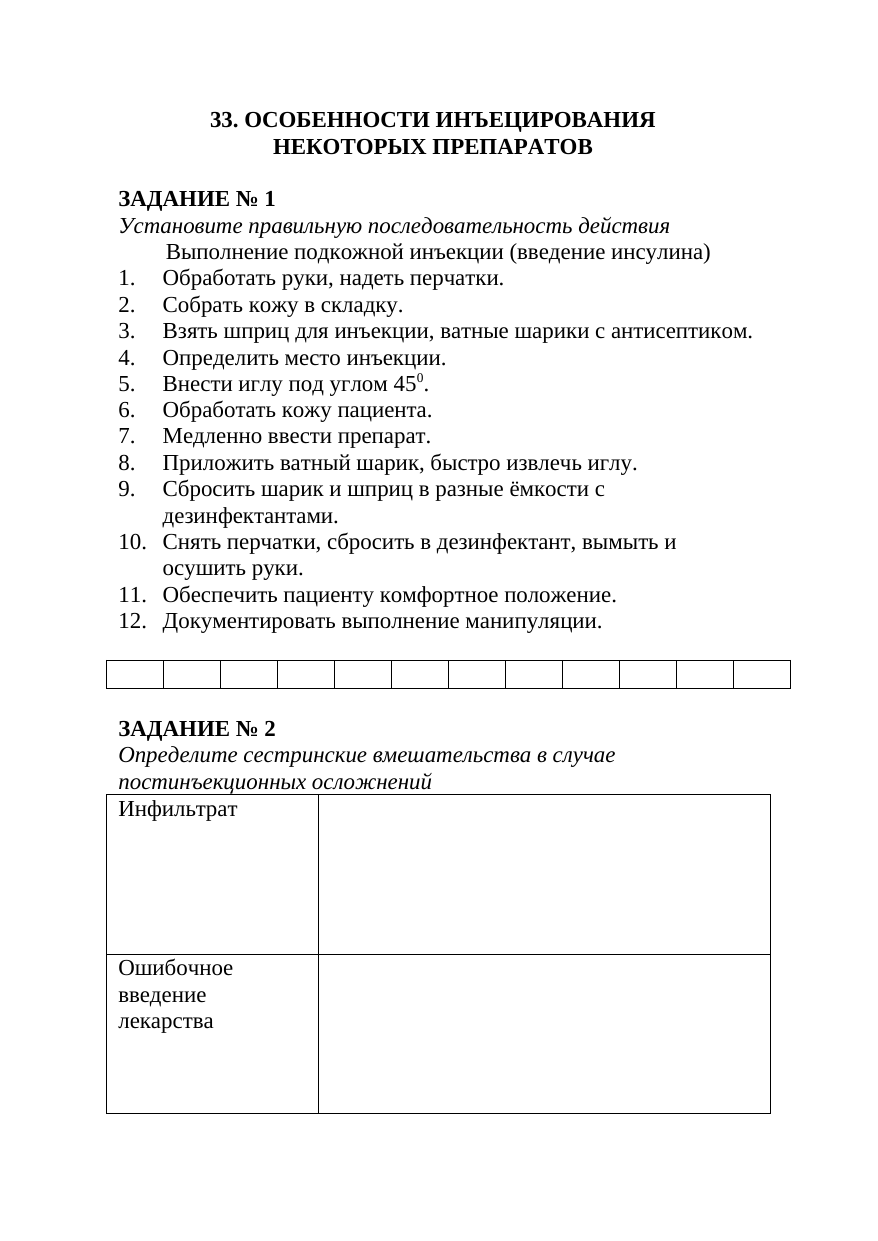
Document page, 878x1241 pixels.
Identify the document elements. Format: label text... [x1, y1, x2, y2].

list Медленно ввести препарат. [118, 423, 759, 449]
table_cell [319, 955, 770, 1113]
list Обеспечить пациенту комфортное положение. [118, 581, 759, 607]
list Обработать кожу пациента. [118, 396, 759, 423]
text Выполнение подкожной инъекции (введение инсулина) [118, 238, 759, 264]
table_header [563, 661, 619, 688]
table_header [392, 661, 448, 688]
list Собрать кожу в складку. [118, 291, 759, 317]
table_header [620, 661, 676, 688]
list Определить место инъекции. [118, 343, 759, 370]
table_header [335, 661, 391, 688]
list Взять шприц для инъекции, ватные шарики с антисептиком. [118, 317, 759, 343]
text Определите сестринские вмешательства в случае постинъекционных осложнений [118, 742, 759, 794]
list Приложить ватный шарик, быстро извлечь иглу. [118, 449, 759, 475]
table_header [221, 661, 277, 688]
text НЕКОТОРЫХ ПРЕПАРАТОВ [118, 133, 747, 159]
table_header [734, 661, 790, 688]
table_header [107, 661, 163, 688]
text Установите правильную последовательность действия [118, 212, 759, 238]
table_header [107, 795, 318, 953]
text ЗАДАНИЕ № 1 [118, 185, 759, 212]
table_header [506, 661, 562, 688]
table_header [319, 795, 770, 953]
list Обработать руки, надеть перчатки. [118, 264, 759, 291]
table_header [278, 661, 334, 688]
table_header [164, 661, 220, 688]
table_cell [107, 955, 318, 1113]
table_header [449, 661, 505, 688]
text ЗАДАНИЕ № 2 [118, 715, 759, 742]
list Внести иглу под углом 450. [118, 370, 759, 396]
list Снять перчатки, сбросить в дезинфектант, вымыть и осушить руки. [118, 528, 759, 581]
list Сбросить шарик и шприц в разные ёмкости с дезинфектантами. [118, 475, 759, 528]
text 33. ОСОБЕННОСТИ ИНЪЕЦИРОВАНИЯ [118, 106, 747, 133]
list Документировать выполнение манипуляции. [118, 607, 759, 633]
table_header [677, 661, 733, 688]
